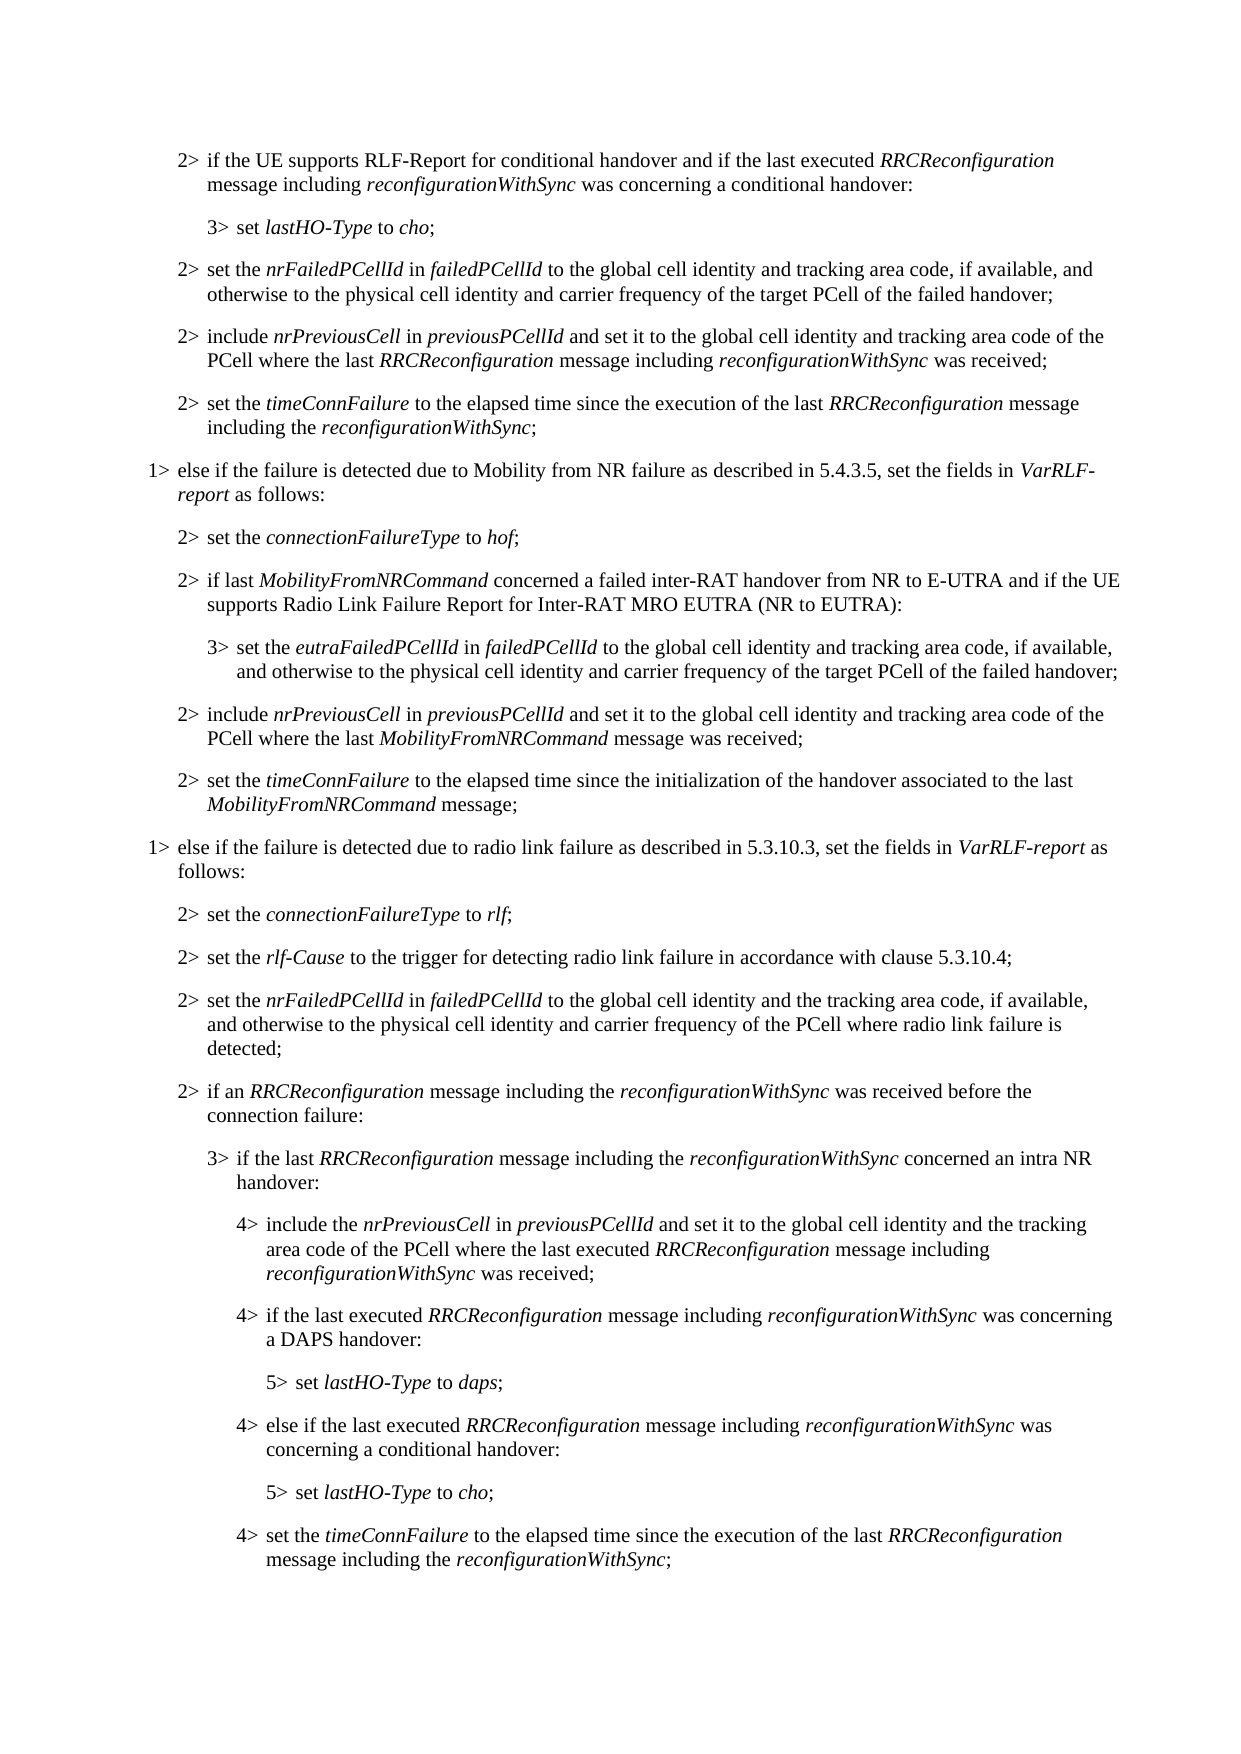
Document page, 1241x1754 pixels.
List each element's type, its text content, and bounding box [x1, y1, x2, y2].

text 2> include nrPreviousCell in previousPCellId and set it to the global cell identity and tracking area code of the PCell where the last MobilityFromNRCommand message was received; [177, 701, 1122, 749]
text 4> set the timeConnFailure to the elapsed time since the execution of the last RRCReconfiguration message including the reconfigurationWithSync; [236, 1523, 1122, 1571]
text 2> set the nrFailedPCellId in failedPCellId to the global cell identity and the tracking area code, if available, and otherwise to the physical cell identity and carrier frequency of the PCell where radio link failure is detected; [177, 988, 1122, 1060]
text 3> set lastHO-Type to cho; [207, 214, 1122, 239]
text 2> set the connectionFailureType to rlf; [177, 902, 1122, 926]
text 3> set the eutraFailedPCellId in failedPCellId to the global cell identity and tracking area code, if available, and otherwise to the physical cell identity and carrier frequency of the target PCell of the failed handover; [207, 634, 1122, 683]
text 2> if last MobilityFromNRCommand concerned a failed inter-RAT handover from NR to E-UTRA and if the UE supports Radio Link Failure Report for Inter-RAT MRO EUTRA (NR to EUTRA): [177, 568, 1122, 616]
text 4> else if the last executed RRCReconfiguration message including reconfigurationWithSync was concerning a conditional handover: [236, 1413, 1122, 1461]
text 2> if the UE supports RLF-Report for conditional handover and if the last executed RRCReconfiguration message including reconfigurationWithSync was concerning a conditional handover: [177, 148, 1122, 196]
text 2> if an RRCReconfiguration message including the reconfigurationWithSync was received before the connection failure: [177, 1079, 1122, 1127]
text 2> set the rlf-Cause to the trigger for detecting radio link failure in accordance with clause 5.3.10.4; [177, 945, 1122, 969]
text 1> else if the failure is detected due to Mobility from NR failure as described in 5.4.3.5, set the fields in VarRLF-report as follows: [148, 458, 1122, 506]
text 2> include nrPreviousCell in previousPCellId and set it to the global cell identity and tracking area code of the PCell where the last RRCReconfiguration message including reconfigurationWithSync was received; [177, 324, 1122, 372]
text 5> set lastHO-Type to cho; [266, 1480, 1122, 1504]
text 2> set the timeConnFailure to the elapsed time since the initialization of the handover associated to the last MobilityFromNRCommand message; [177, 768, 1122, 816]
text 1> else if the failure is detected due to radio link failure as described in 5.3.10.3, set the fields in VarRLF-report as follows: [148, 835, 1122, 883]
text 2> set the nrFailedPCellId in failedPCellId to the global cell identity and tracking area code, if available, and otherwise to the physical cell identity and carrier frequency of the target PCell of the failed handover; [177, 257, 1122, 306]
text 5> set lastHO-Type to daps; [266, 1370, 1122, 1394]
text 4> if the last executed RRCReconfiguration message including reconfigurationWithSync was concerning a DAPS handover: [236, 1303, 1122, 1351]
text 2> set the connectionFailureType to hof; [177, 525, 1122, 549]
text 2> set the timeConnFailure to the elapsed time since the execution of the last RRCReconfiguration message including the reconfigurationWithSync; [177, 391, 1122, 439]
text 4> include the nrPreviousCell in previousPCellId and set it to the global cell identity and the tracking area code of the PCell where the last executed RRCReconfiguration message including reconfigurationWithSync was received; [236, 1212, 1122, 1284]
text 3> if the last RRCReconfiguration message including the reconfigurationWithSync concerned an intra NR handover: [207, 1146, 1122, 1194]
